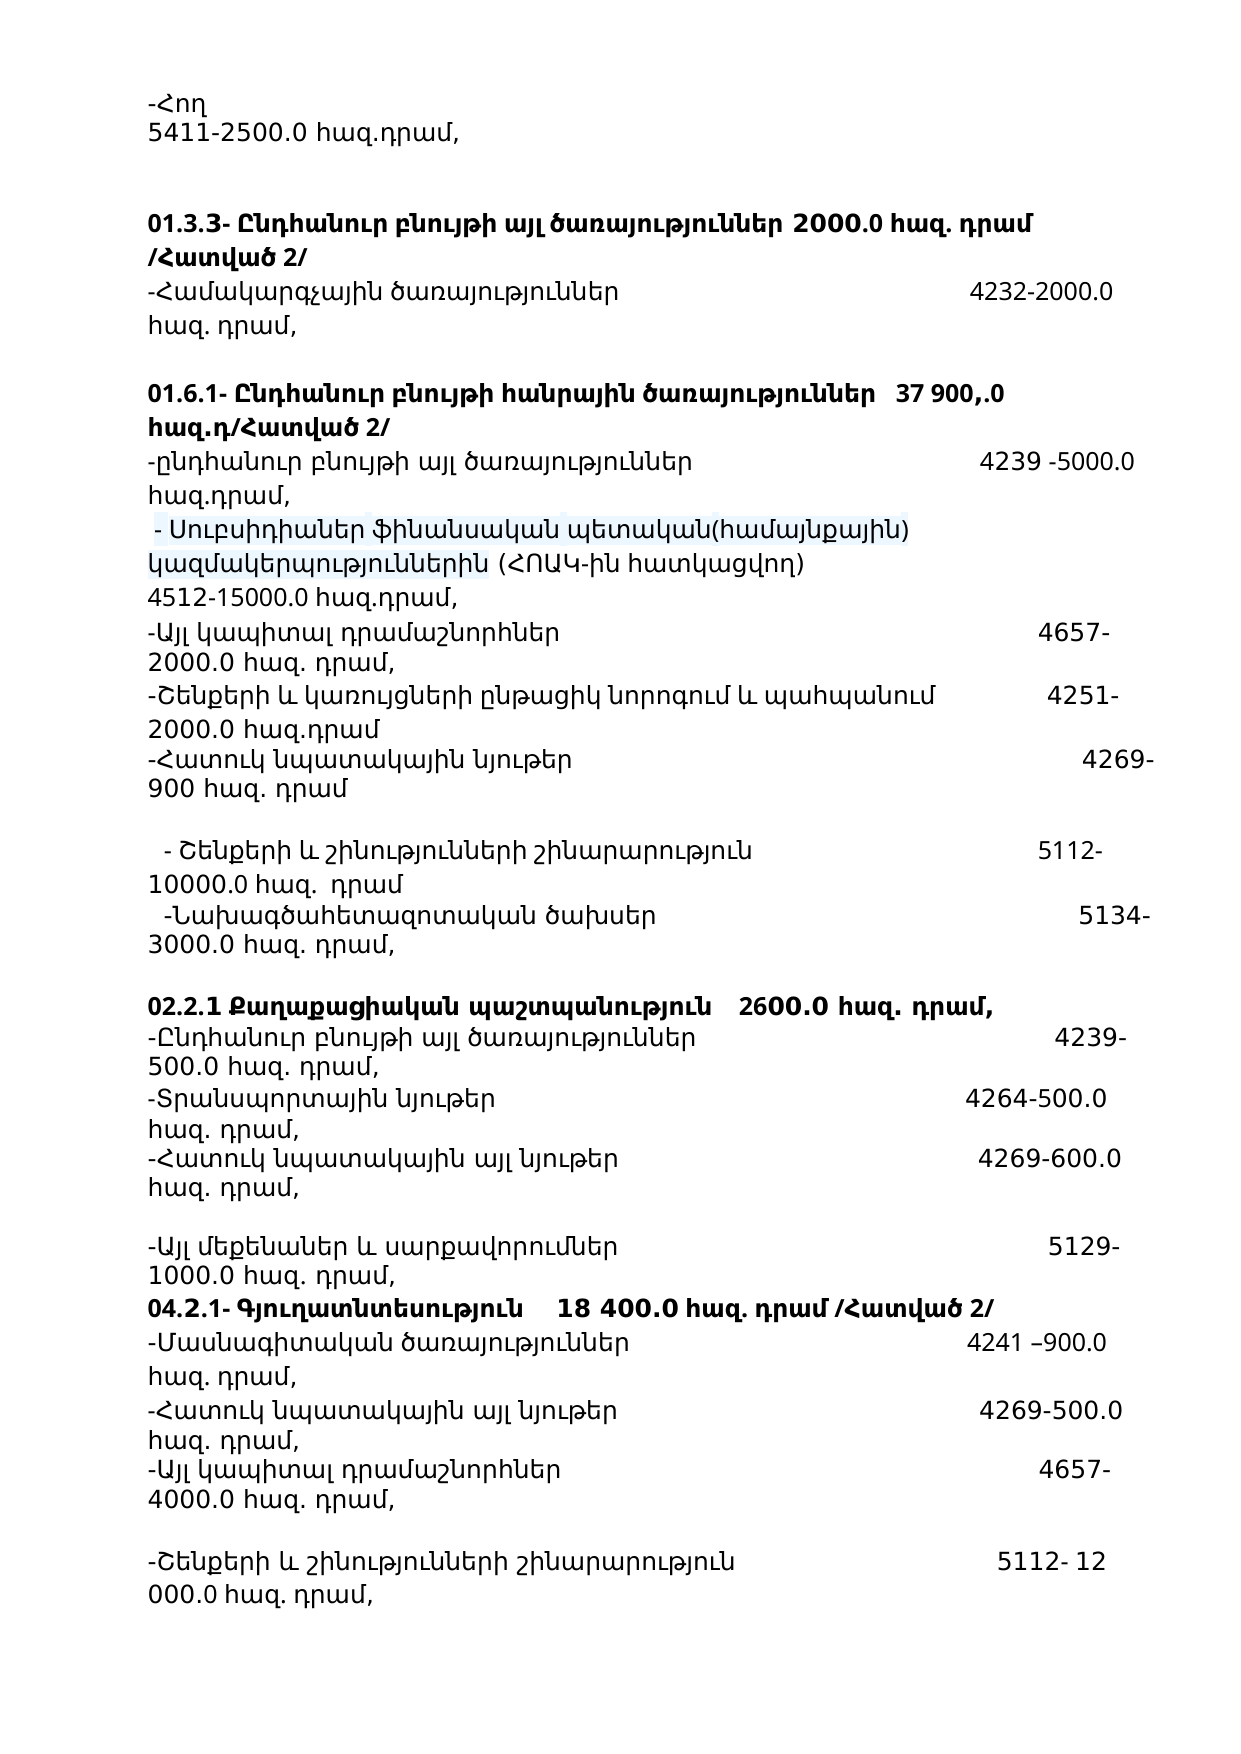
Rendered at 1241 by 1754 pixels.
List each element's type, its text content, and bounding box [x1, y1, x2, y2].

text -Այլ մեքենաներ և սարքավորումներ 5129-1000.0 հազ․ դրամ, [147, 1232, 1166, 1290]
text - Շենքերի և շինությունների շինարարություն 5112-10000.0 հազ. դրամ [147, 833, 1166, 901]
text -Շենքերի և շինությունների շինարարություն 5112- 12 000.0 հազ. դրամ, [147, 1543, 1166, 1611]
text -ընդհանուր բնույթի այլ ծառայություններ 4239 -5000.0 հազ.դրամ, [147, 444, 1166, 512]
text -Նախագծահետազոտական ծախսեր 5134-3000.0 հազ. դրամ, [147, 901, 1166, 959]
text 01.3.3- Ընդհանուր բնույթի այլ ծառայություններ 2000.0 հազ. դրամ /Հատված 2/ [147, 205, 1166, 273]
text 02.2.1 Քաղաքացիական պաշտպանություն 2600.0 հազ. դրամ, [147, 989, 1166, 1023]
text -Ընդհանուր բնույթի այլ ծառայություններ 4239-500.0 հազ. դրամ, [147, 1023, 1166, 1081]
text -Հատուկ նպատակային նյութեր 4269-900 հազ. դրամ [147, 746, 1166, 804]
text -Հող 5411-2500.0 հազ.դրամ, [147, 89, 1166, 147]
text -Համակարգչային ծառայություններ 4232-2000.0 հազ. դրամ, [147, 273, 1166, 342]
text -Հատուկ նպատակային այլ նյութեր 4269-600.0 հազ. դրամ, [147, 1144, 1166, 1203]
text - Սուբսիդիաներ ֆինանսական պետական(համայնքային) կազմակերպություններին (ՀՈԱԿ-ին հատկացվող) 4512-15000.0 հազ.դրամ, -Այլ կապիտալ դրամաշնորհներ 4657-2000.0 հազ. դրամ, [147, 512, 1166, 677]
text -Մասնագիտական ծառայություններ 4241 –900.0 հազ. դրամ, [147, 1324, 1166, 1392]
text -Հատուկ նպատակային այլ նյութեր 4269-500.0 հազ. դրամ, [147, 1392, 1166, 1456]
text 04.2.1- Գյուղատնտեսություն 18 400.0 հազ. դրամ /Հատված 2/ [147, 1290, 1166, 1324]
text -Տրանսպորտային նյութեր 4264-500.0 հազ. դրամ, [147, 1081, 1166, 1144]
text 01.6.1- Ընդհանուր բնույթի հանրային ծառայություններ 37 900,.0 հազ.դ/Հատված 2/ [147, 376, 1166, 444]
text -Շենքերի և կառույցների ընթացիկ նորոգում և պահպանում 4251-2000.0 հազ.դրամ [147, 677, 1166, 746]
text -Այլ կապիտալ դրամաշնորհներ 4657-4000.0 հազ. դրամ, [147, 1456, 1166, 1514]
